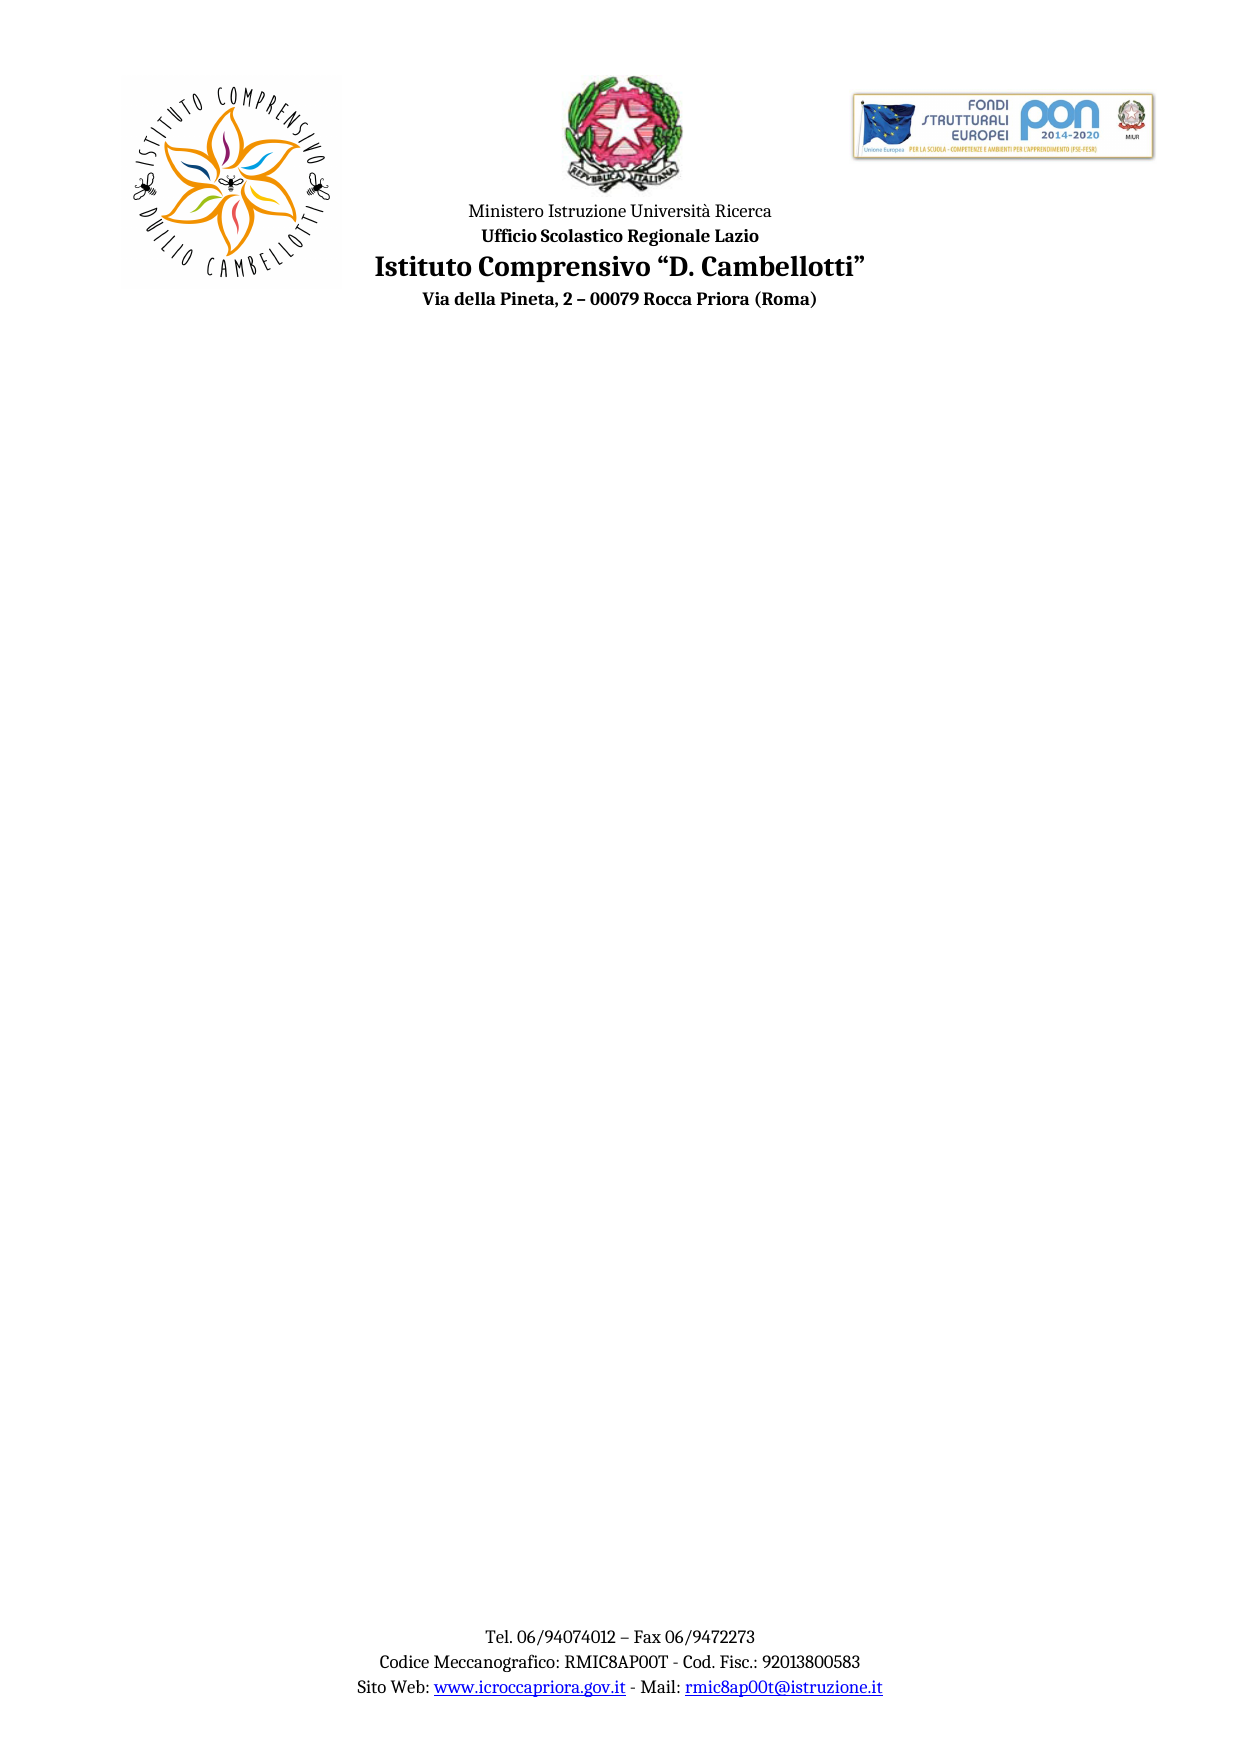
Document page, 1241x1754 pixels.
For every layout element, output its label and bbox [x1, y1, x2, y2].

picture [849, 89, 1157, 164]
picture [121, 75, 342, 289]
